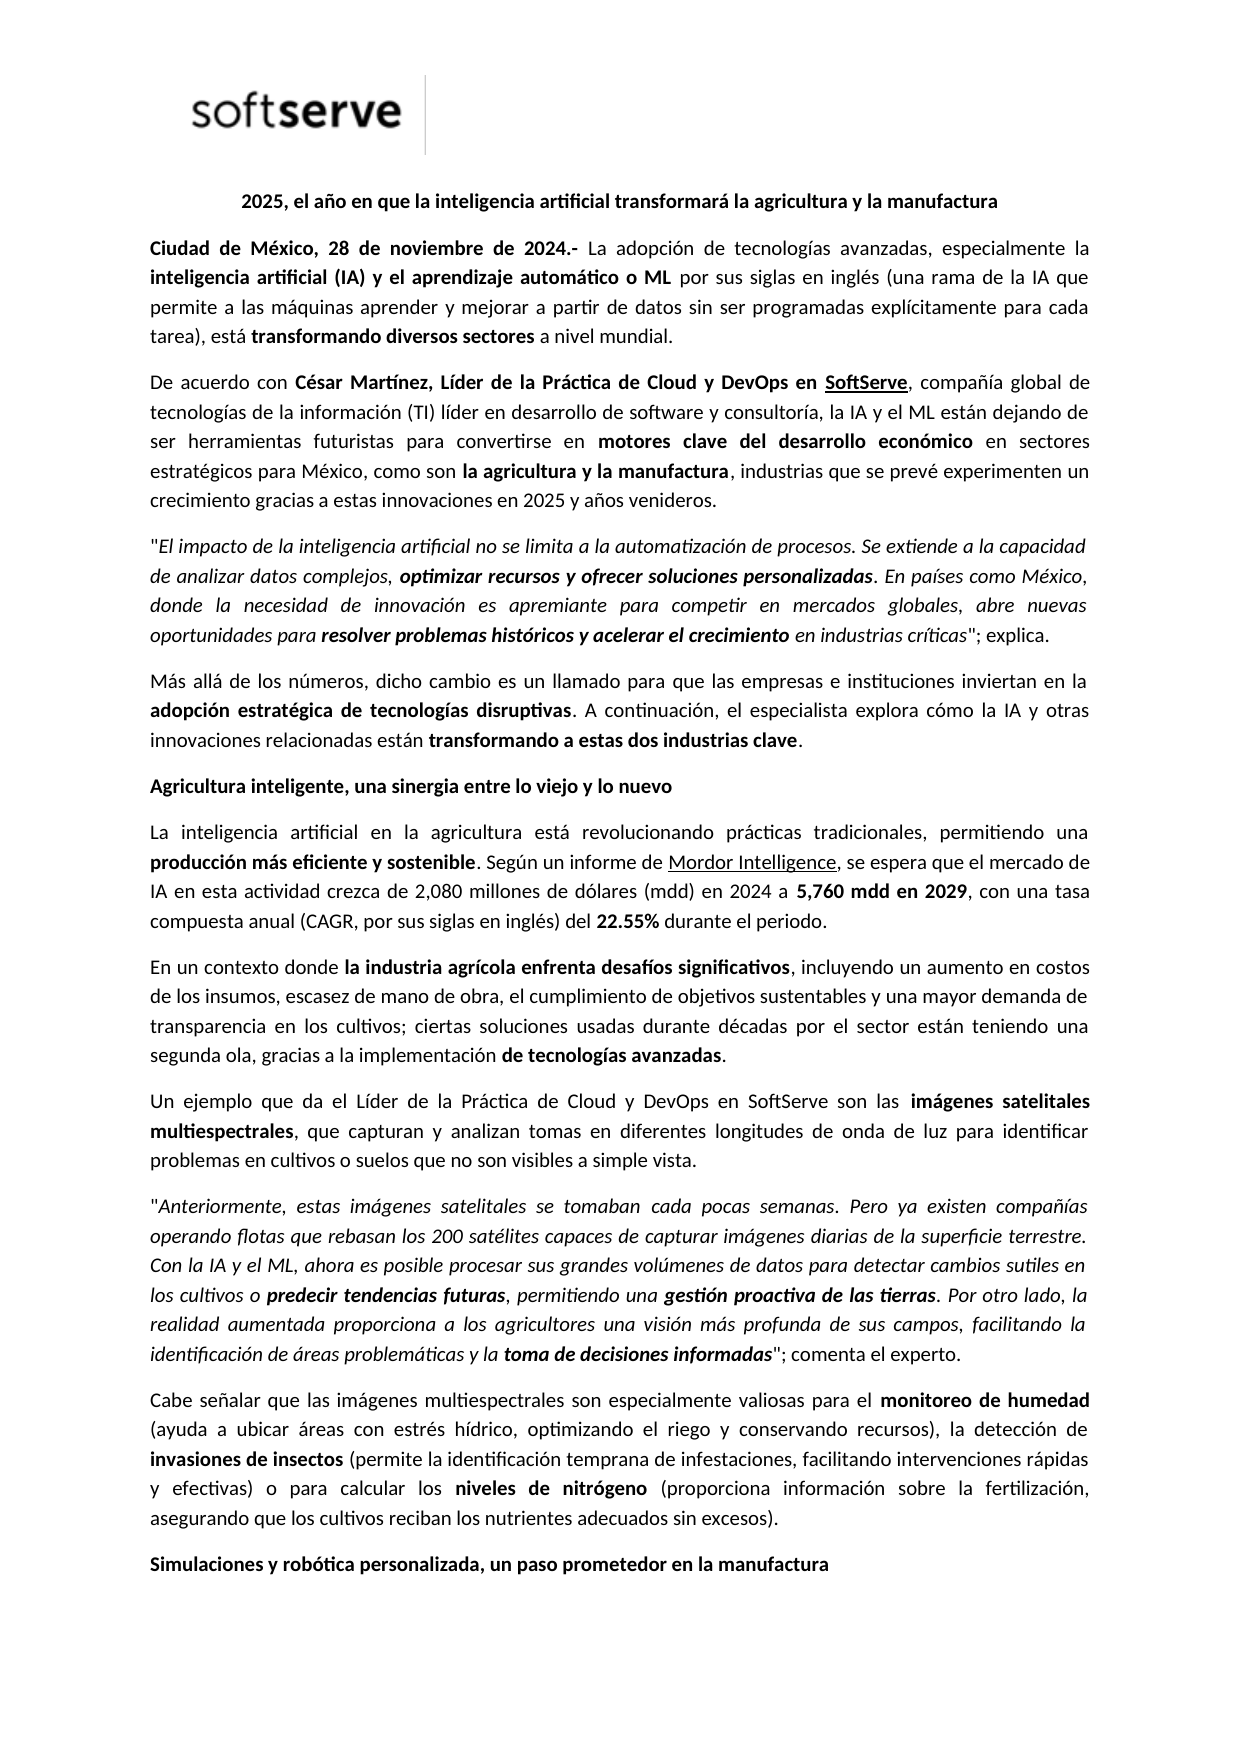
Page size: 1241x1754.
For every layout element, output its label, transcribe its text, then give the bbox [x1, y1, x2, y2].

text Más allá de los números, dicho cambio es un llamado para que las empresas e instituciones inviertan en la adopción estratégica de tecnologías disruptivas. A continuación, el especialista explora cómo la IA y otras innovaciones relacionadas están transformando a estas dos industrias clave. [150, 668, 1090, 752]
text Simulaciones y robótica personalizada, un paso prometedor en la manufactura [150, 1551, 1090, 1577]
text "Anteriormente, estas imágenes satelitales se tomaban cada pocas semanas. Pero ya existen compañías operando flotas que rebasan los 200 satélites capaces de capturar imágenes diarias de la superficie terrestre. Con la IA y el ML, ahora es posible procesar sus grandes volúmenes de datos para detectar cambios sutiles en los cultivos o predecir tendencias futuras, permitiendo una gestión proactiva de las tierras. Por otro lado, la realidad aumentada proporciona a los agricultores una visión más profunda de sus campos, facilitando la identificación de áreas problemáticas y la toma de decisiones informadas"; comenta el experto. [150, 1194, 1090, 1366]
text "El impacto de la inteligencia artificial no se limita a la automatización de procesos. Se extiende a la capacidad de analizar datos complejos, optimizar recursos y ofrecer soluciones personalizadas. En países como México, donde la necesidad de innovación es apremiante para competir en mercados globales, abre nuevas oportunidades para resolver problemas históricos y acelerar el crecimiento en industrias críticas"; explica. [150, 533, 1090, 647]
text La inteligencia artificial en la agricultura está revolucionando prácticas tradicionales, permitiendo una producción más eficiente y sostenible. Según un informe de Mordor Intelligence, se espera que el mercado de IA en esta actividad crezca de 2,080 millones de dólares (mdd) en 2024 a 5,760 mdd en 2029, con una tasa compuesta anual (CAGR, por sus siglas en inglés) del 22.55% durante el periodo. [150, 819, 1090, 933]
text 2025, el año en que la inteligencia artificial transformará la agricultura y la manufactura [150, 189, 1090, 214]
text De acuerdo con César Martínez, Líder de la Práctica de Cloud y DevOps en SoftServe, compañía global de tecnologías de la información (TI) líder en desarrollo de software y consultoría, la IA y el ML están dejando de ser herramientas futuristas para convertirse en motores clave del desarrollo económico en sectores estratégicos para México, como son la agricultura y la manufactura, industrias que se prevé experimenten un crecimiento gracias a estas innovaciones en 2025 y años venideros. [150, 369, 1090, 513]
text Ciudad de México, 28 de noviembre de 2024.- La adopción de tecnologías avanzadas, especialmente la inteligencia artificial (IA) y el aprendizaje automático o ML por sus siglas en inglés (una rama de la IA que permite a las máquinas aprender y mejorar a partir de datos sin ser programadas explícitamente para cada tarea), está transformando diversos sectores a nivel mundial. [150, 235, 1090, 349]
text Un ejemplo que da el Líder de la Práctica de Cloud y DevOps en SoftServe son las imágenes satelitales multiespectrales, que capturan y analizan tomas en diferentes longitudes de onda de luz para identificar problemas en cultivos o suelos que no son visibles a simple vista. [150, 1088, 1090, 1173]
text En un contexto donde la industria agrícola enfrenta desafíos significativos, incluyendo un aumento en costos de los insumos, escasez de mano de obra, el cumplimiento de objetivos sustentables y una mayor demanda de transparencia en los cultivos; ciertas soluciones usadas durante décadas por el sector están teniendo una segunda ola, gracias a la implementación de tecnologías avanzadas. [150, 954, 1090, 1068]
text Cabe señalar que las imágenes multiespectrales son especialmente valiosas para el monitoreo de humedad (ayuda a ubicar áreas con estrés hídrico, optimizando el riego y conservando recursos), la detección de invasiones de insectos (permite la identificación temprana de infestaciones, facilitando intervenciones rápidas y efectivas) o para calcular los niveles de nitrógeno (proporciona información sobre la fertilización, asegurando que los cultivos reciban los nutrientes adecuados sin excesos). [150, 1387, 1090, 1531]
text Agricultura inteligente, una sinergia entre lo viejo y lo nuevo [150, 773, 1090, 799]
